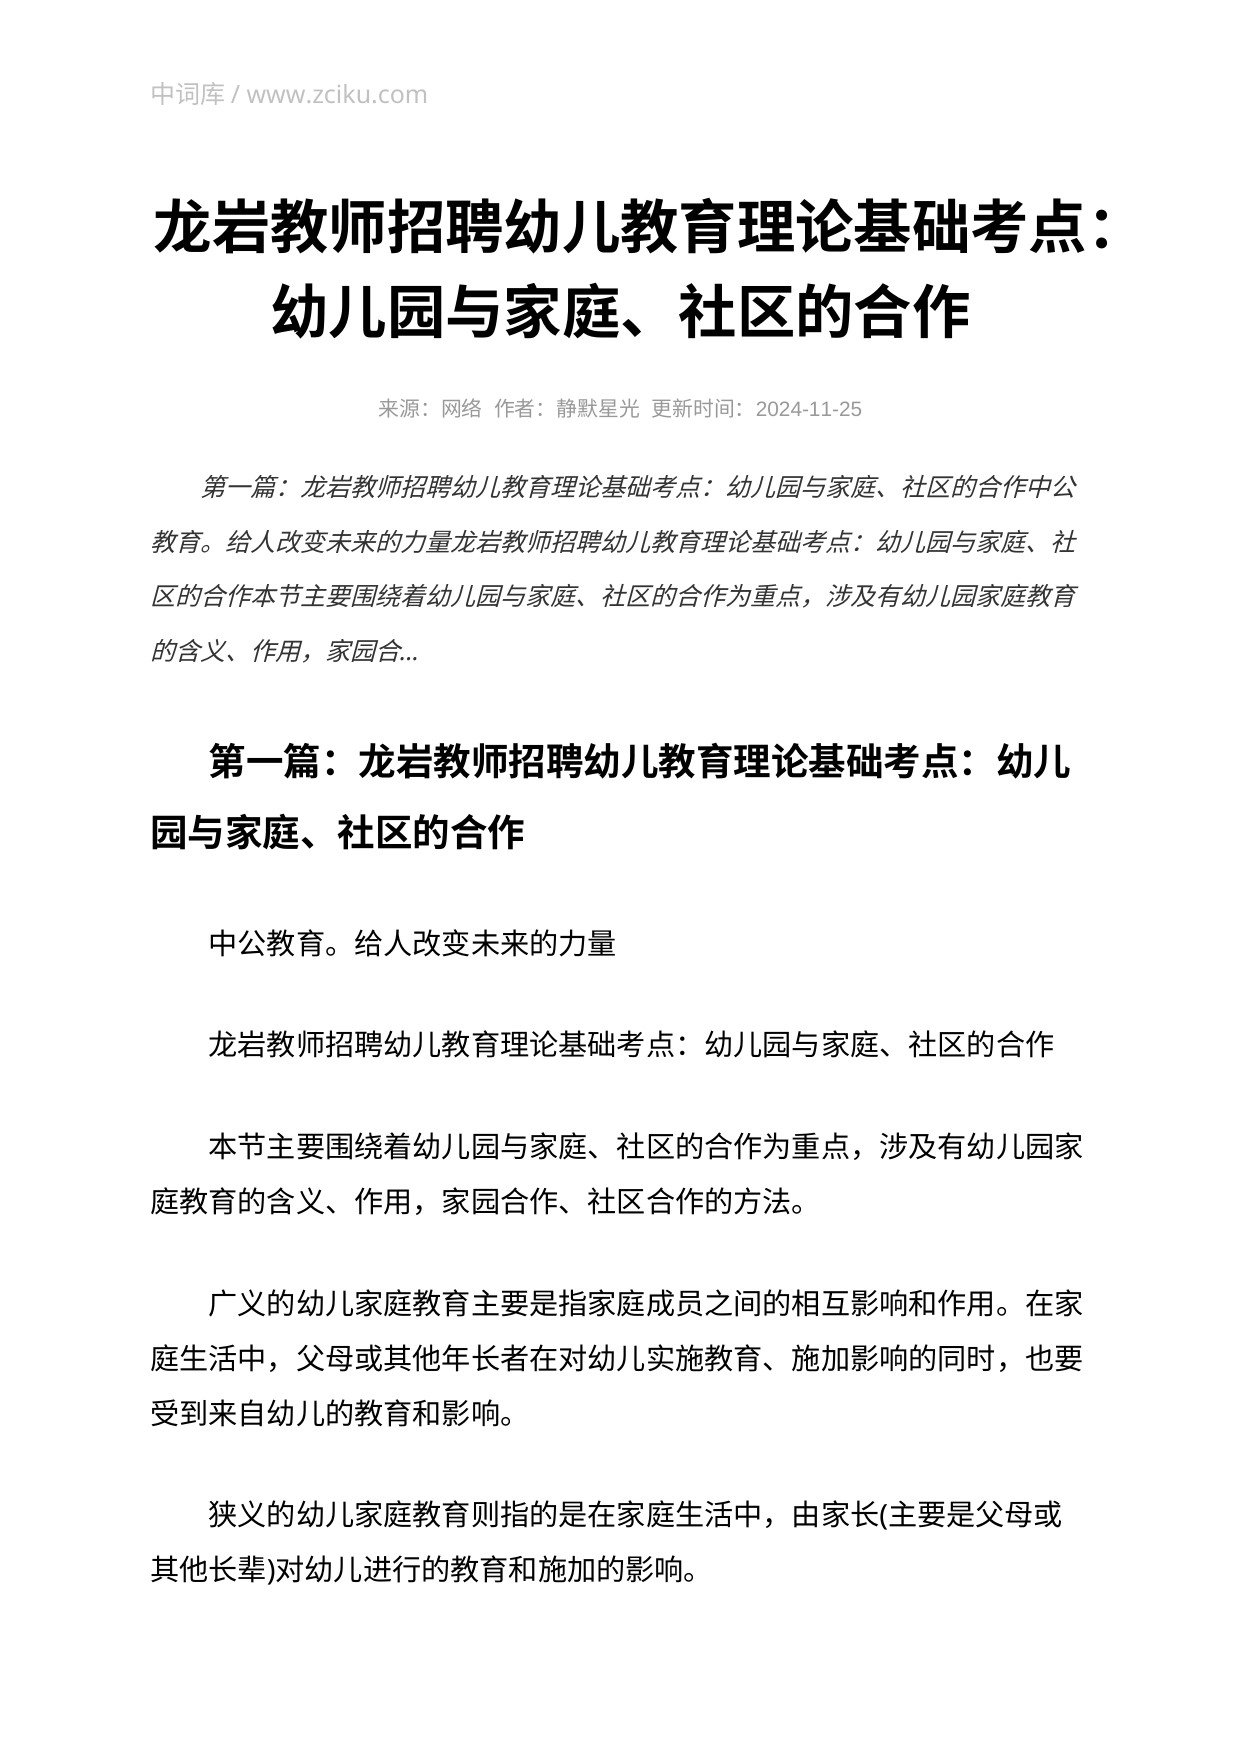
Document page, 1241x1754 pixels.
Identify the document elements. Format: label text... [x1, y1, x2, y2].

text 第一篇：龙岩教师招聘幼儿教育理论基础考点：幼儿园与家庭、社区的合作中公教育。给人改变未来的力量龙岩教师招聘幼儿教育理论基础考点：幼儿园与家庭、社区的合作本节主要围绕着幼儿园与家庭、社区的合作为重点，涉及有幼儿园家庭教育的含义、作用，家园合... [150, 468, 1090, 667]
text 龙岩教师招聘幼儿教育理论基础考点：幼儿园与家庭、社区的合作 [150, 1022, 1090, 1064]
text 第一篇：龙岩教师招聘幼儿教育理论基础考点：幼儿园与家庭、社区的合作 [150, 732, 1090, 857]
subtitle 龙岩教师招聘幼儿教育理论基础考点：幼儿园与家庭、社区的合作 [150, 181, 1090, 350]
text 来源：网络 作者：静默星光 更新时间：2024-11-25 [150, 397, 1090, 421]
text 本节主要围绕着幼儿园与家庭、社区的合作为重点，涉及有幼儿园家庭教育的含义、作用，家园合作、社区合作的方法。 [150, 1124, 1090, 1221]
text 广义的幼儿家庭教育主要是指家庭成员之间的相互影响和作用。在家庭生活中，父母或其他年长者在对幼儿实施教育、施加影响的同时，也要受到来自幼儿的教育和影响。 [150, 1280, 1090, 1432]
text 狭义的幼儿家庭教育则指的是在家庭生活中，由家长(主要是父母或其他长辈)对幼儿进行的教育和施加的影响。 [150, 1492, 1090, 1589]
text 中公教育。给人改变未来的力量 [150, 920, 1090, 962]
